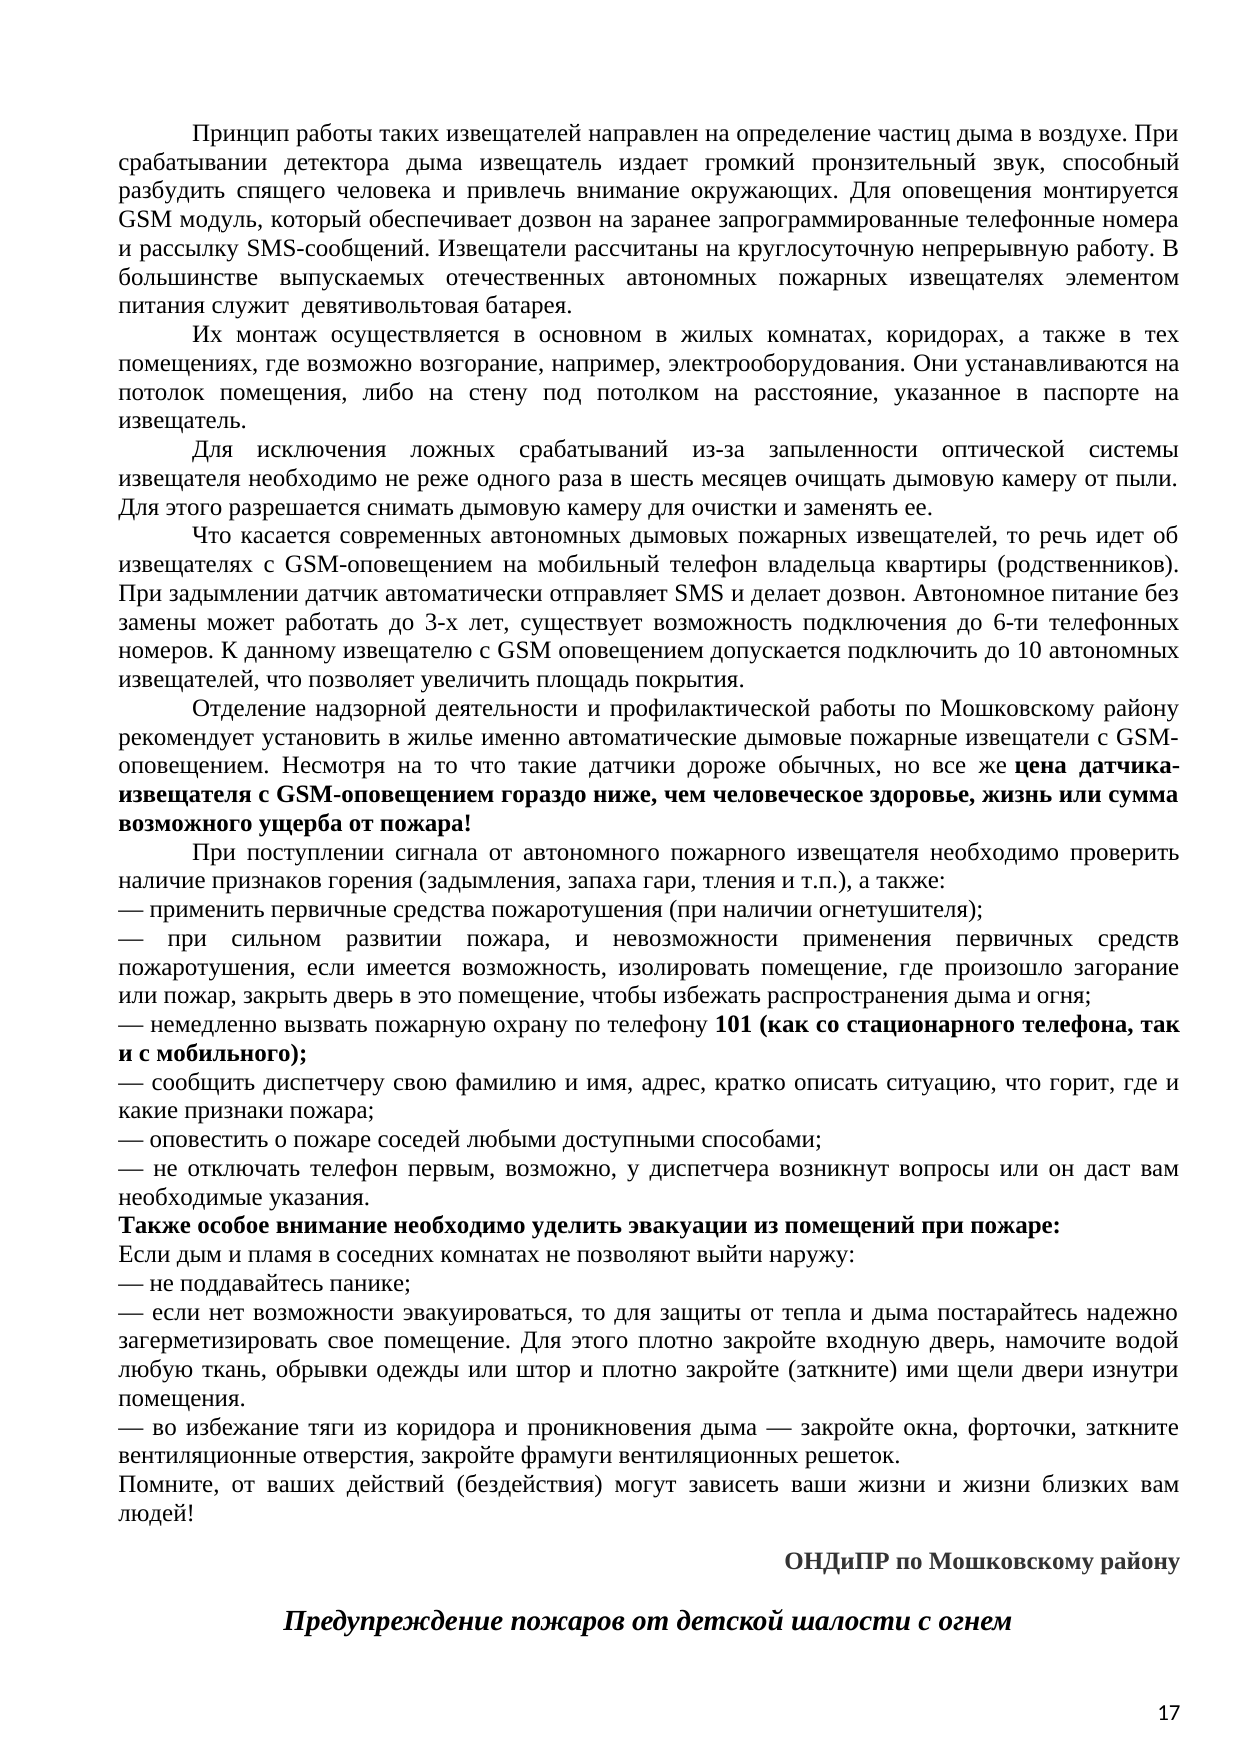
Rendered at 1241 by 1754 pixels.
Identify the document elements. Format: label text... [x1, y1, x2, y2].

text — не поддавайтесь панике; [118, 1268, 1180, 1297]
text Для исключения ложных срабатываний из-за запыленности оптической системы извещателя необходимо не реже одного раза в шесть месяцев очищать дымовую камеру от пыли. Для этого разрешается снимать дымовую камеру для очистки и заменять ее. [118, 434, 1180, 521]
text — сообщить диспетчеру свою фамилию и имя, адрес, кратко описать ситуацию, что горит, где и какие признаки пожара; [118, 1067, 1180, 1124]
text — во избежание тяги из коридора и проникновения дыма — закройте окна, форточки, заткните вентиляционные отверстия, закройте фрамуги вентиляционных решеток. [118, 1412, 1180, 1469]
text Отделение надзорной деятельности и профилактической работы по Мошковскому району рекомендует установить в жилье именно автоматические дымовые пожарные извещатели с GSM-оповещением. Несмотря на то что такие датчики дороже обычных, но все же цена датчика-извещателя с GSM-оповещением гораздо ниже, чем человеческое здоровье, жизнь или сумма возможного ущерба от пожара! [118, 693, 1180, 837]
text — немедленно вызвать пожарную охрану по телефону 101 (как со стационарного телефона, так и с мобильного); [118, 1009, 1180, 1067]
text — применить первичные средства пожаротушения (при наличии огнетушителя); [118, 894, 1180, 923]
text Помните, от ваших действий (бездействия) могут зависеть ваши жизни и жизни близких вам людей! [118, 1469, 1180, 1527]
text — оповестить о пожаре соседей любыми доступными способами; [118, 1124, 1180, 1153]
text — при сильном развитии пожара, и невозможности применения первичных средств пожаротушения, если имеется возможность, изолировать помещение, где произошло загорание или пожар, закрыть дверь в это помещение, чтобы избежать распространения дыма и огня; [118, 923, 1180, 1009]
text Принцип работы таких извещателей направлен на определение частиц дыма в воздухе. При срабатывании детектора дыма извещатель издает громкий пронзительный звук, способный разбудить спящего человека и привлечь внимание окружающих. Для оповещения монтируется GSM модуль, который обеспечивает дозвон на заранее запрограммированные телефонные номера и рассылку SMS-сообщений. Извещатели рассчитаны на круглосуточную непрерывную работу. В большинстве выпускаемых отечественных автономных пожарных извещателях элементом питания служит девятивольтовая батарея. [118, 118, 1180, 319]
text При поступлении сигнала от автономного пожарного извещателя необходимо проверить наличие признаков горения (задымления, запаха гари, тления и т.п.), а также: [118, 837, 1180, 894]
text ОНДиПР по Мошковскому району [118, 1546, 1180, 1575]
text Их монтаж осуществляется в основном в жилых комнатах, коридорах, а также в тех помещениях, где возможно возгорание, например, электрооборудования. Они устанавливаются на потолок помещения, либо на стену под потолком на расстояние, указанное в паспорте на извещатель. [118, 319, 1180, 434]
text — если нет возможности эвакуироваться, то для защиты от тепла и дыма постарайтесь надежно загерметизировать свое помещение. Для этого плотно закройте входную дверь, намочите водой любую ткань, обрывки одежды или штор и плотно закройте (заткните) ими щели двери изнутри помещения. [118, 1297, 1180, 1412]
text Что касается современных автономных дымовых пожарных извещателей, то речь идет об извещателях с GSM-оповещением на мобильный телефон владельца квартиры (родственников). При задымлении датчик автоматически отправляет SMS и делает дозвон. Автономное питание без замены может работать до 3-х лет, существует возможность подключения до 6-ти телефонных номеров. К данному извещателю с GSM оповещением допускается подключить до 10 автономных извещателей, что позволяет увеличить площадь покрытия. [118, 521, 1180, 693]
text — не отключать телефон первым, возможно, у диспетчера возникнут вопросы или он даст вам необходимые указания. [118, 1153, 1180, 1211]
text Если дым и пламя в соседних комнатах не позволяют выйти наружу: [118, 1239, 1180, 1268]
text Также особое внимание необходимо уделить эвакуации из помещений при пожаре: [118, 1211, 1180, 1239]
text Предупреждение пожаров от детской шалости с огнем [118, 1603, 1180, 1637]
